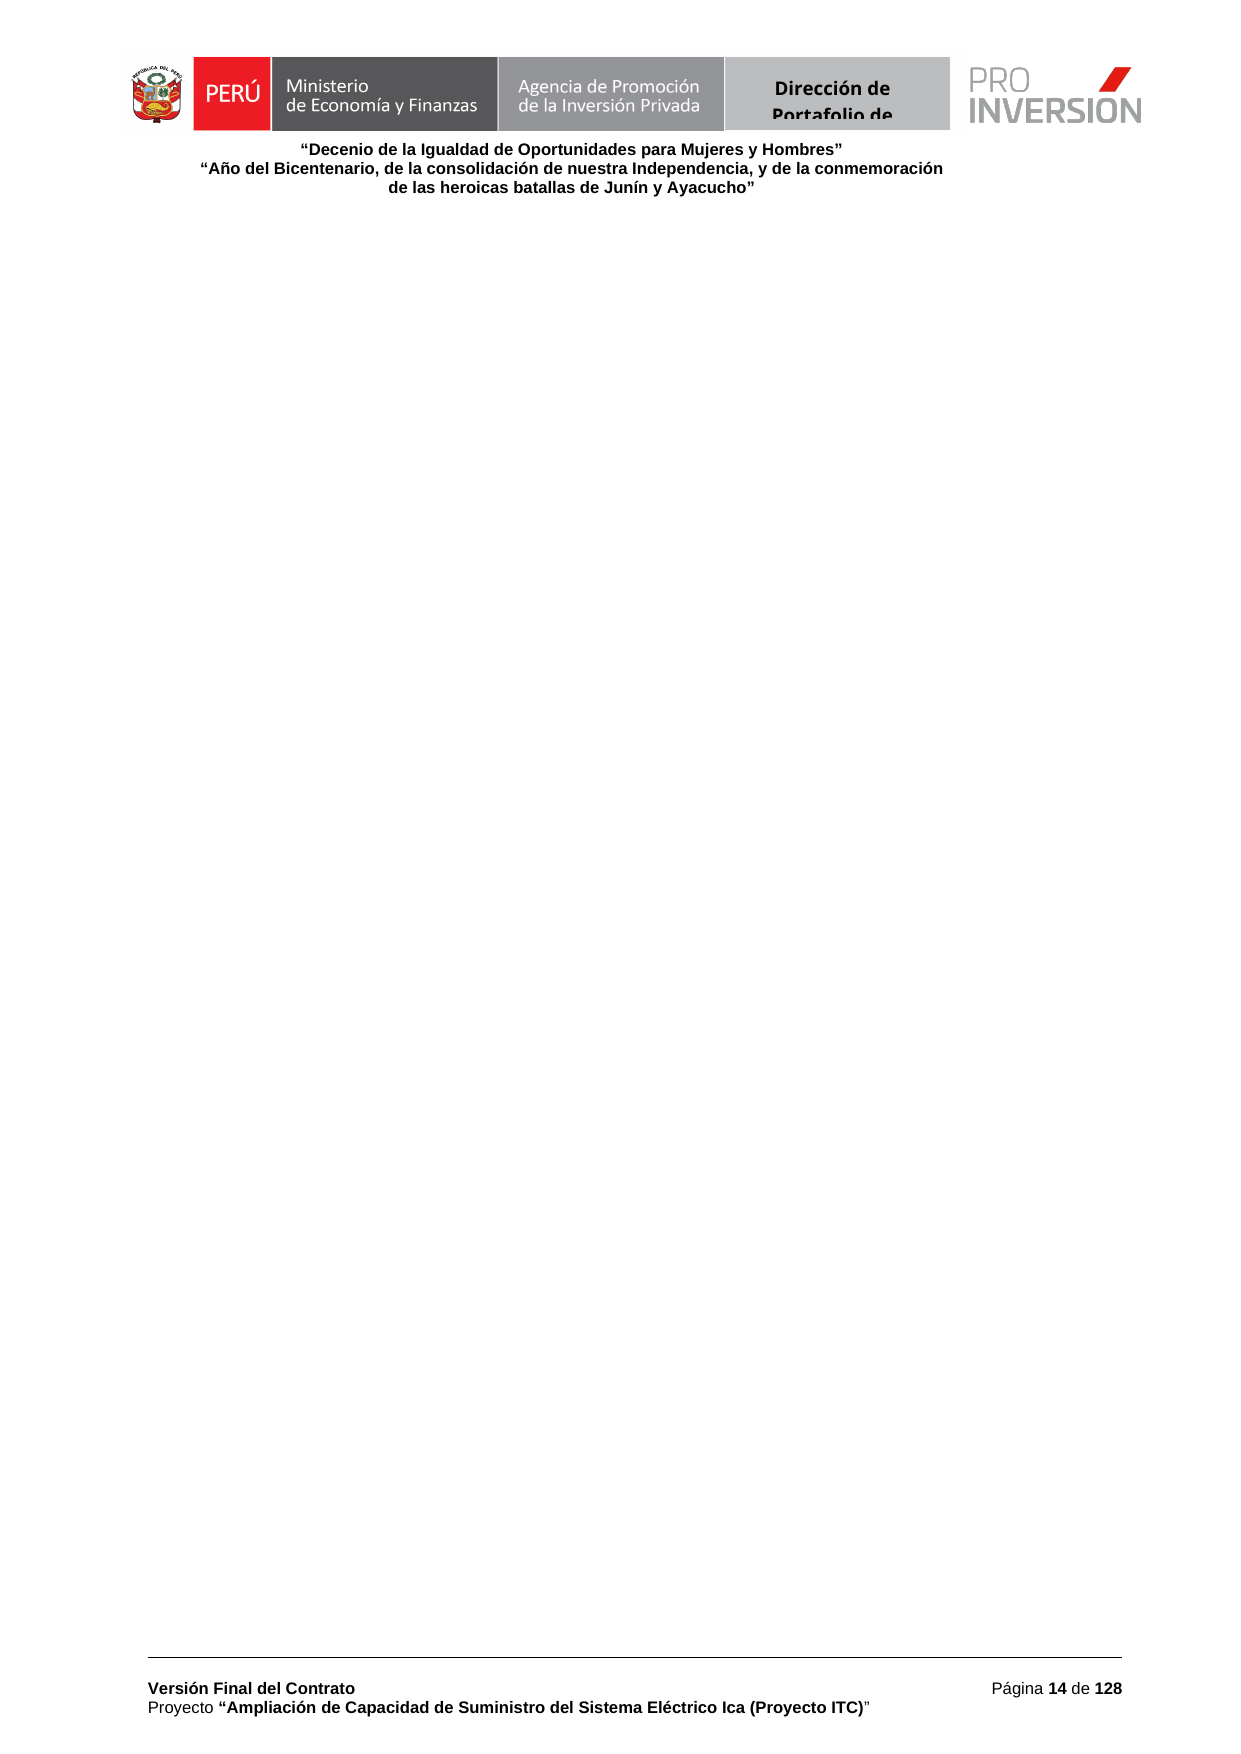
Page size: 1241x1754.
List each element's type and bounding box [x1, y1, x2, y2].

picture [120, 48, 1141, 137]
